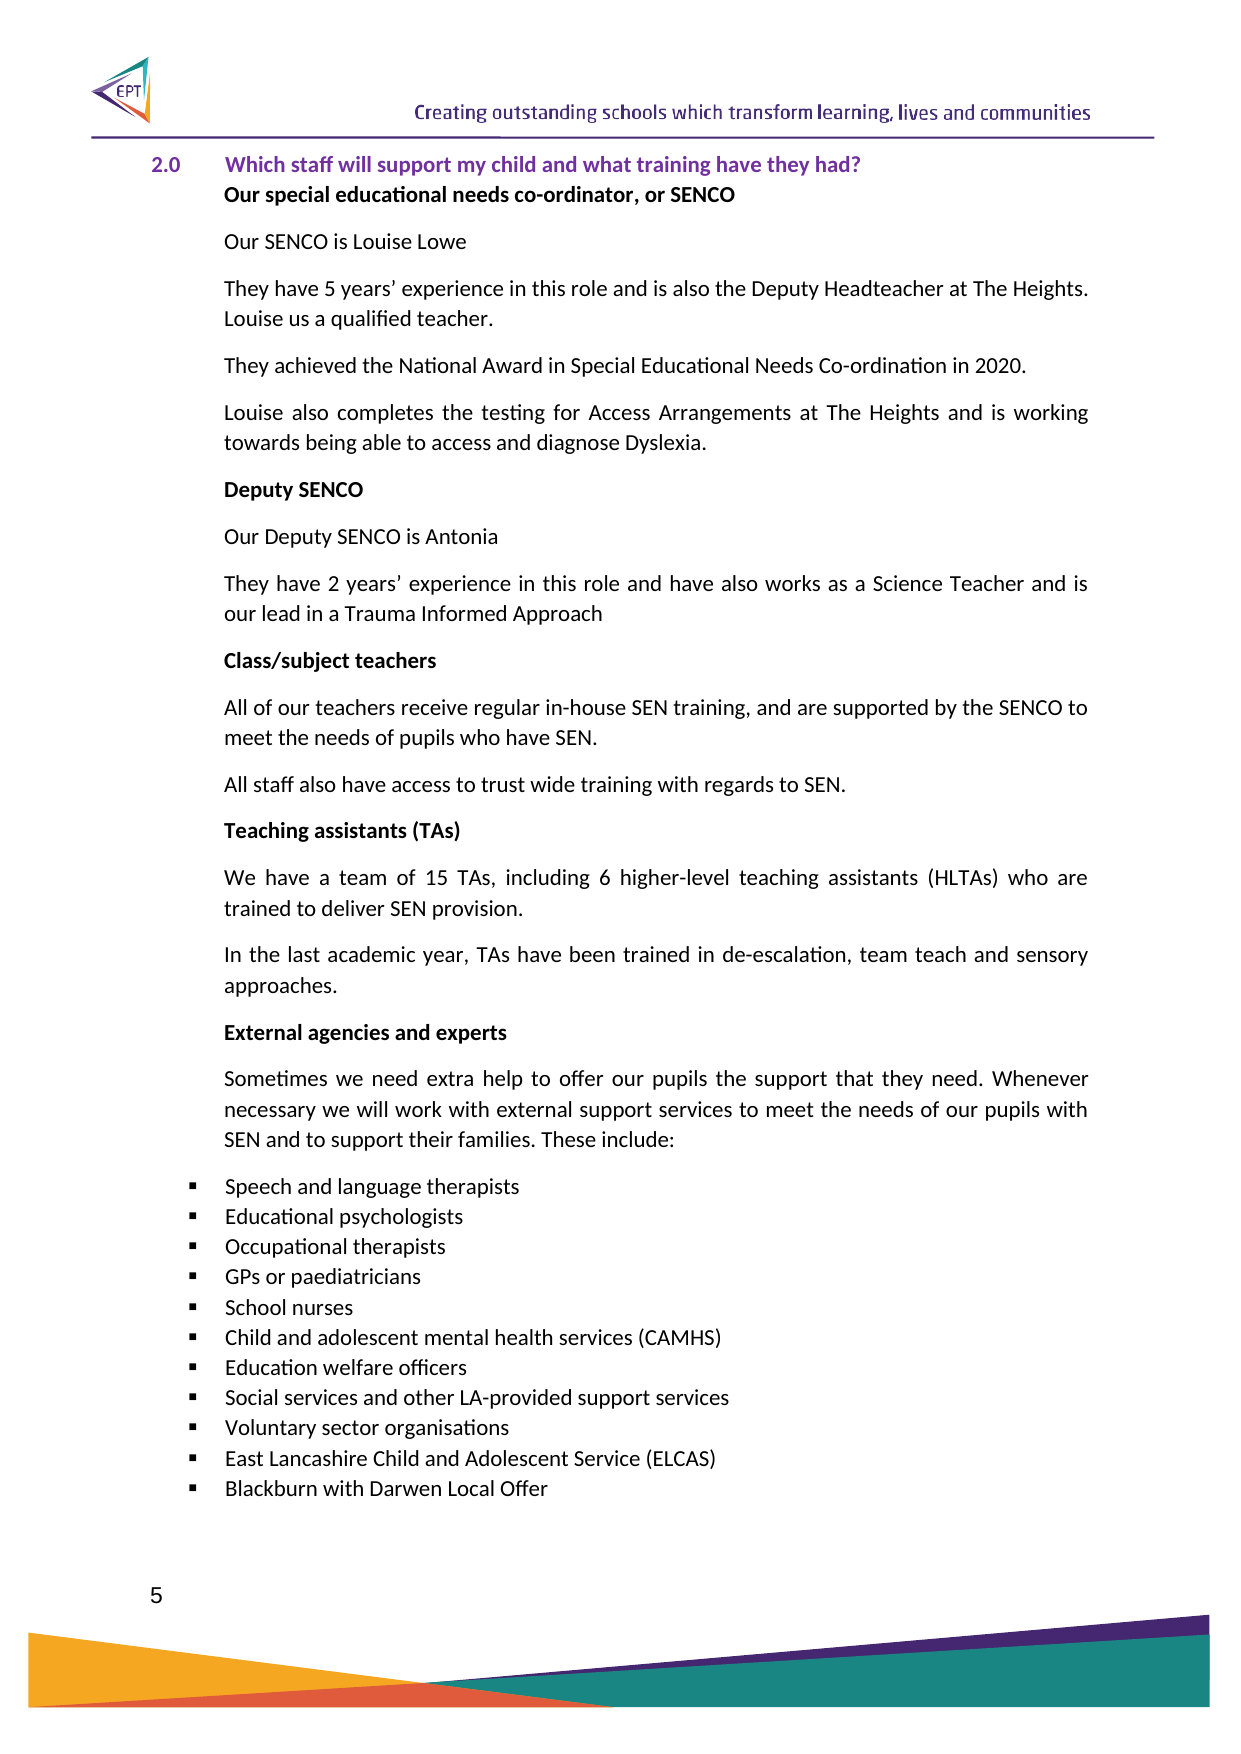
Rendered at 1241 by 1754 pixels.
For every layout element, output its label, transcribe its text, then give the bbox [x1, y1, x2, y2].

text They achieved the National Award in Special Educational Needs Co-ordination in 2020. [224, 351, 1090, 379]
list Speech and language therapists [187, 1172, 1090, 1200]
text Our Deputy SENCO is Antonia [224, 522, 1090, 550]
text They have 5 years’ experience in this role and is also the Deputy Headteacher at The Heights. Louise us a qualified teacher. [224, 274, 1090, 332]
picture [117, 85, 141, 97]
text Our special educational needs co-ordinator, or SENCO [224, 180, 1090, 208]
picture [415, 104, 812, 123]
picture [818, 104, 893, 123]
list Social services and other LA-provided support services [187, 1383, 1090, 1411]
list Child and adolescent mental health services (CAMHS) [187, 1323, 1090, 1351]
text All staff also have access to trust wide training with regards to SEN. [224, 770, 1090, 798]
list Educational psychologists [187, 1202, 1090, 1230]
text They have 2 years’ experience in this role and have also works as a Science Teacher and is our lead in a Trauma Informed Approach [224, 569, 1090, 627]
text Louise also completes the testing for Access Arrangements at The Heights and is working towards being able to access and diagnose Dyslexia. [224, 398, 1090, 456]
subtitle 2.0 Which staff will support my child and what training have they had? [151, 150, 1090, 178]
list East Lancashire Child and Adolescent Service (ELCAS) [187, 1444, 1090, 1472]
text Deputy SENCO [224, 475, 1090, 503]
list Education welfare officers [187, 1353, 1090, 1381]
text We have a team of 15 TAs, including 6 higher-level teaching assistants (HLTAs) who are trained to deliver SEN provision. [224, 863, 1090, 922]
text Sometimes we need extra help to offer our pupils the support that they need. Whenever necessary we will work with external support services to meet the needs of our pupils with SEN and to support their families. These include: [224, 1064, 1090, 1153]
picture [899, 104, 1090, 120]
list Occupational therapists [187, 1232, 1090, 1260]
text Teaching assistants (TAs) [224, 817, 1090, 845]
text Class/subject teachers [224, 646, 1090, 674]
text Our SENCO is Louise Lowe [224, 227, 1090, 255]
text All of our teachers receive regular in-house SEN training, and are supported by the SENCO to meet the needs of pupils who have SEN. [224, 693, 1090, 751]
list Voluntary sector organisations [187, 1413, 1090, 1442]
text External agencies and experts [224, 1018, 1090, 1046]
list Blackburn with Darwen Local Offer [187, 1474, 1090, 1502]
text In the last academic year, TAs have been trained in de-escalation, team teach and sensory approaches. [224, 941, 1090, 999]
list GPs or paediatricians [187, 1262, 1090, 1291]
list School nurses [187, 1293, 1090, 1321]
